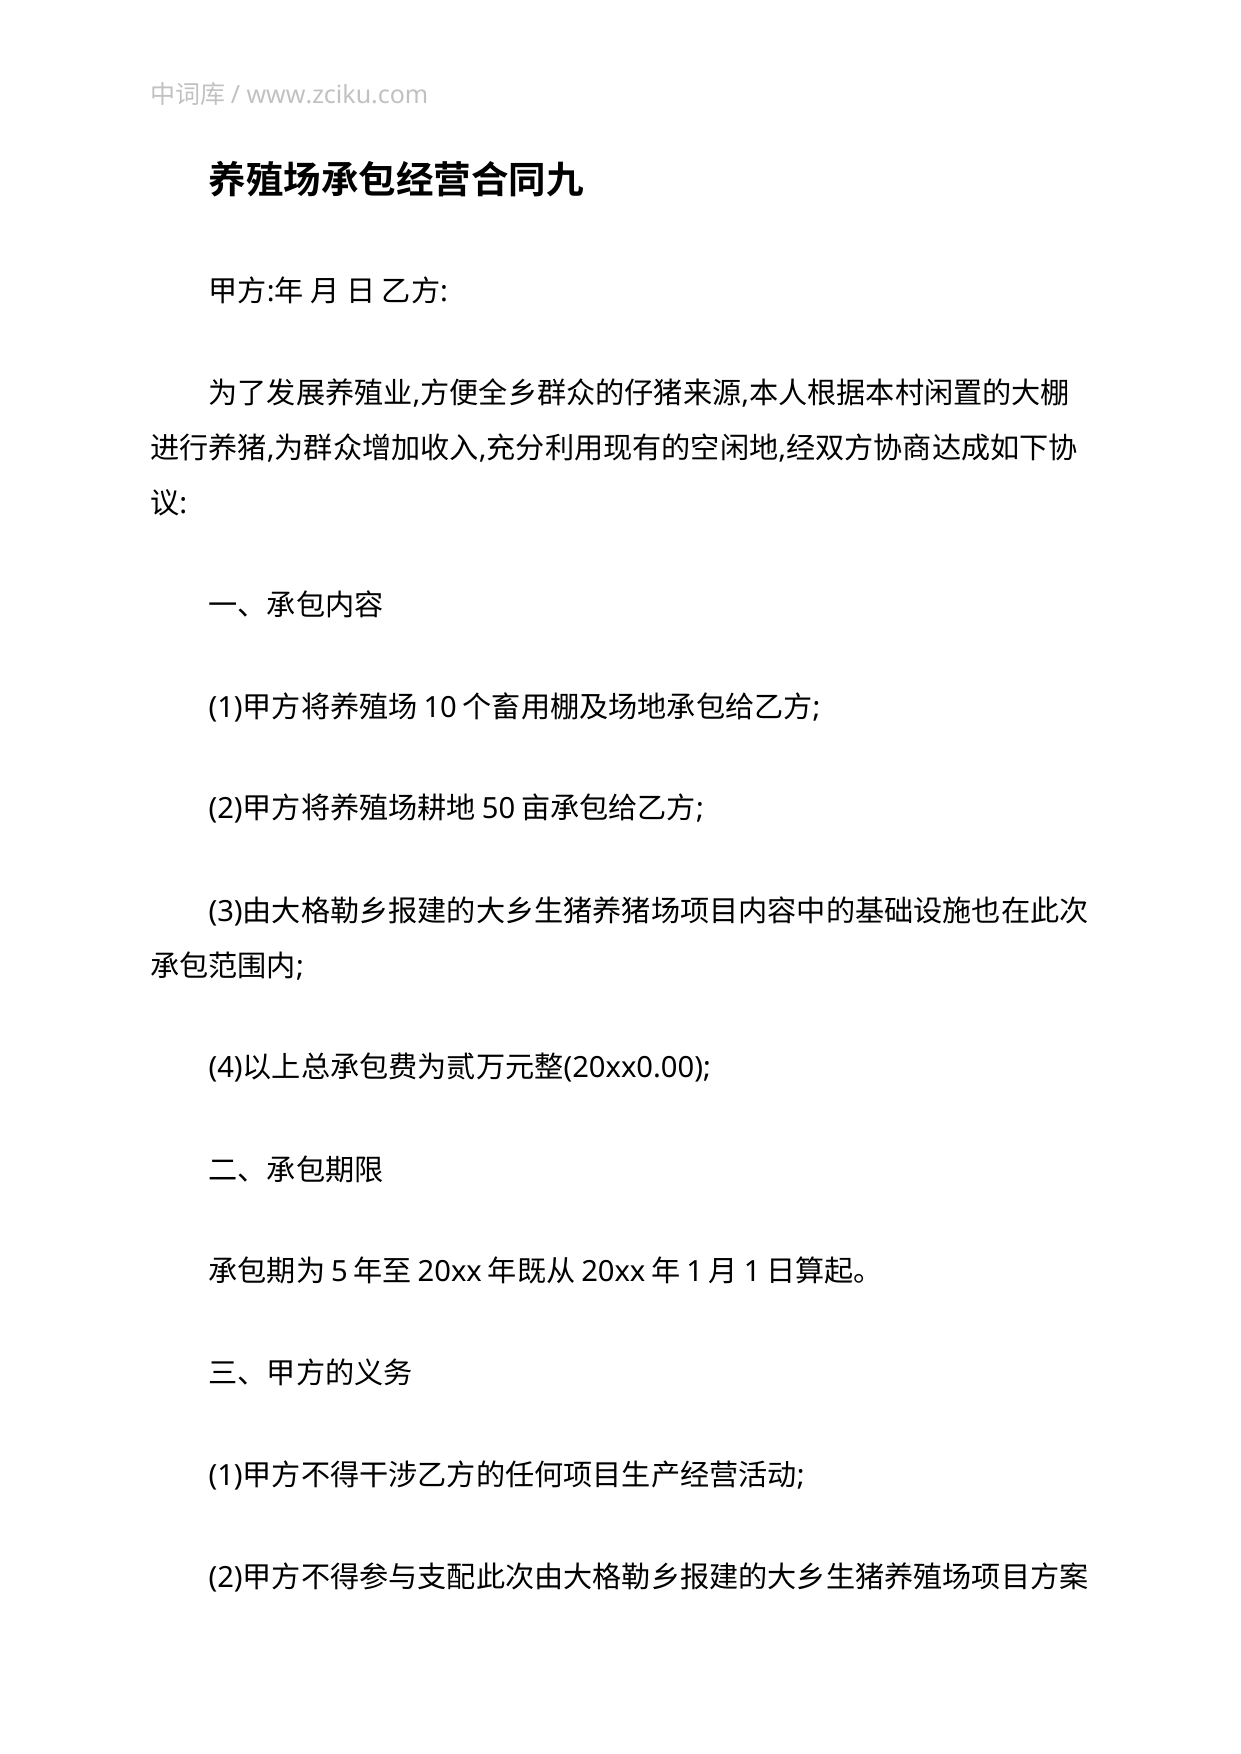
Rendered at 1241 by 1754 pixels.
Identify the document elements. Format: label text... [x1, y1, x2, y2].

text (2)甲方将养殖场耕地50亩承包给乙方; [150, 785, 1090, 827]
text (1)甲方将养殖场10个畜用棚及场地承包给乙方; [150, 683, 1090, 726]
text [150, 1553, 1090, 1596]
text (4)以上总承包费为贰万元整(20xx0.00); [150, 1044, 1090, 1086]
text 承包期为5年至20xx年既从20xx年1月1日算起。 [150, 1248, 1090, 1290]
text 为了发展养殖业,方便全乡群众的仔猪来源,本人根据本村闲置的大棚进行养猪,为群众增加收入,充分利用现有的空闲地,经双方协商达成如下协议: [150, 369, 1090, 522]
text 一、承包内容 [150, 581, 1090, 624]
text 养殖场承包经营合同九 [150, 150, 1090, 204]
text 三、甲方的义务 [150, 1350, 1090, 1392]
text (1)甲方不得干涉乙方的任何项目生产经营活动; [150, 1452, 1090, 1494]
text 甲方:年 月 日 乙方: [150, 267, 1090, 310]
text (3)由大格勒乡报建的大乡生猪养猪场项目内容中的基础设施也在此次承包范围内; [150, 887, 1090, 984]
text 二、承包期限 [150, 1146, 1090, 1188]
